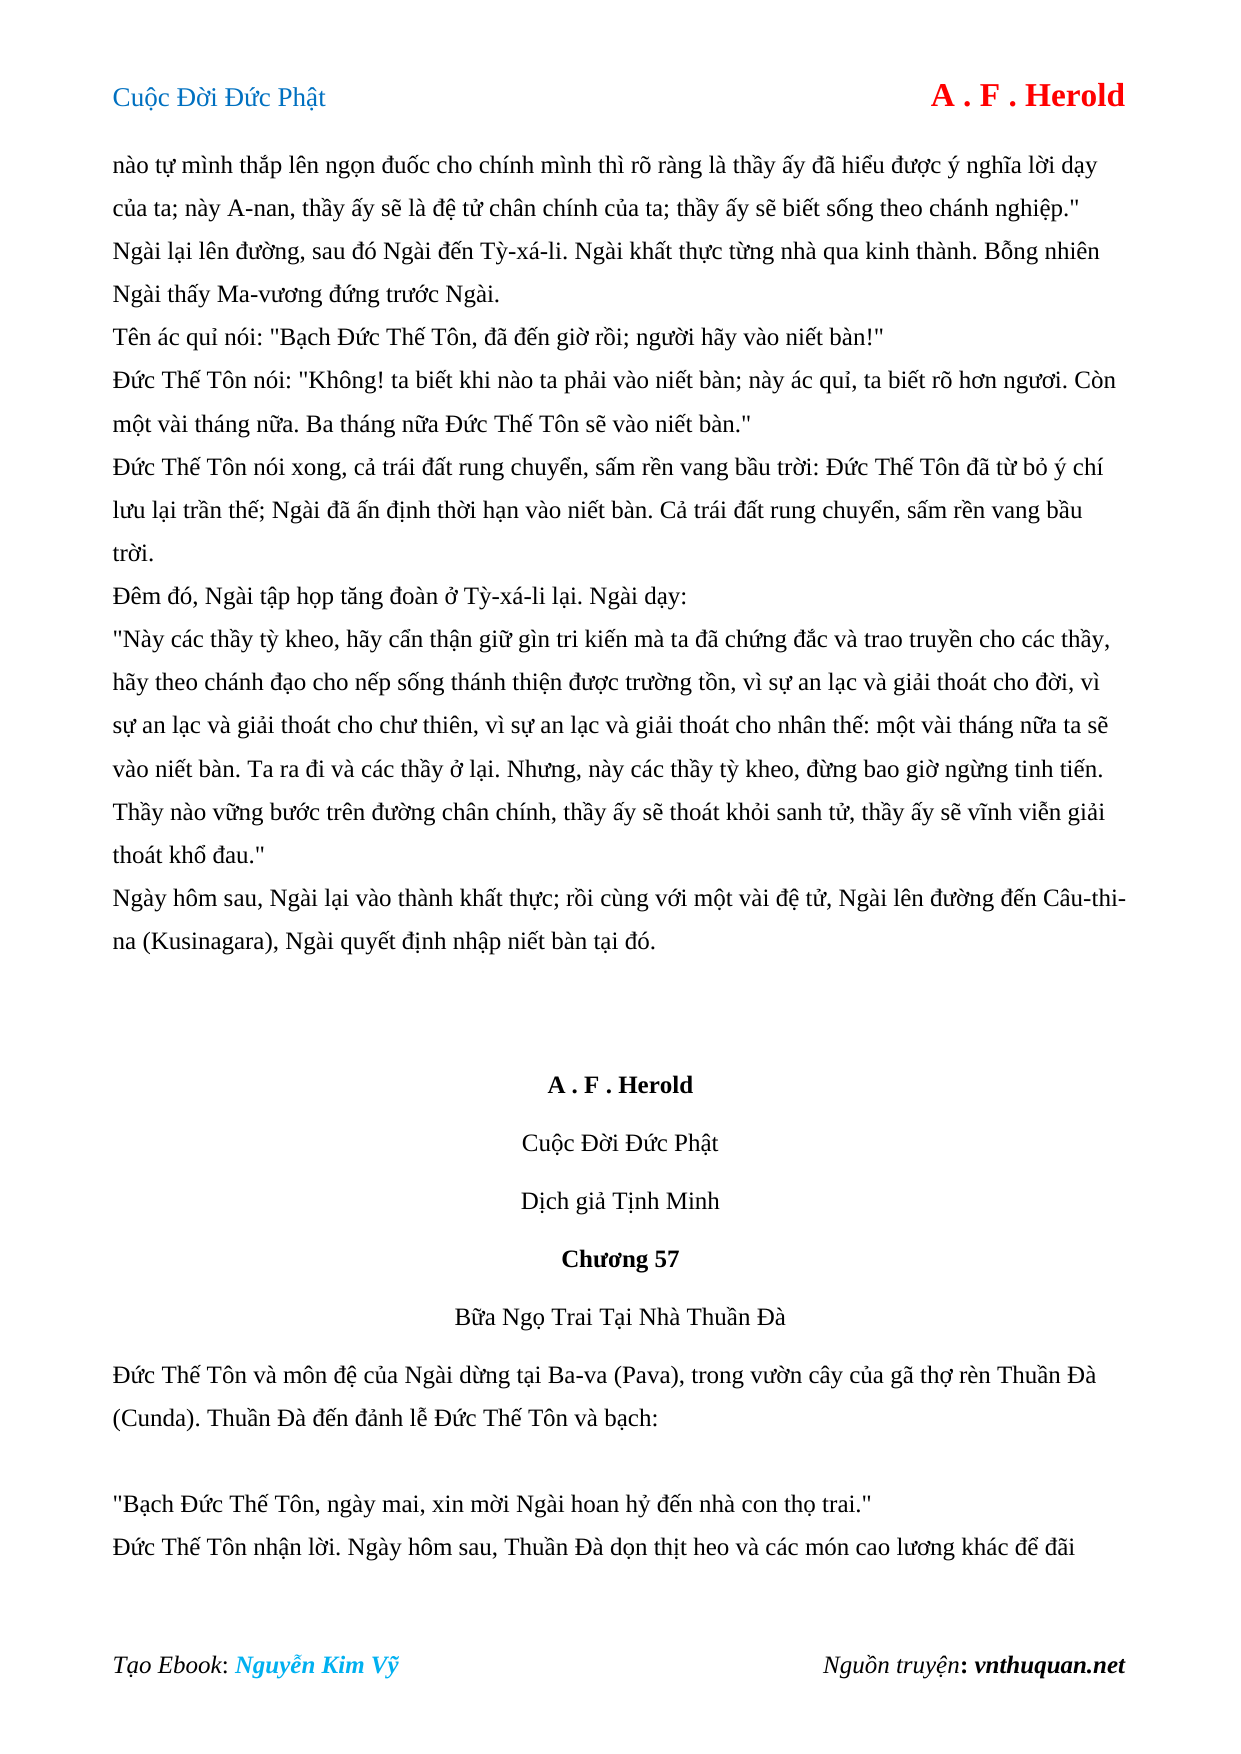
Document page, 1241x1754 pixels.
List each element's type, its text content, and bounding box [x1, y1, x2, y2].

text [112, 1360, 1128, 1561]
text Cuộc Đời Đức Phật [112, 1128, 1128, 1157]
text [112, 150, 1128, 998]
text Chương 57 [112, 1244, 1128, 1273]
text Dịch giả Tịnh Minh [112, 1186, 1128, 1215]
text A . F . Herold [112, 1070, 1128, 1099]
text Bữa Ngọ Trai Tại Nhà Thuần Đà [112, 1302, 1128, 1331]
